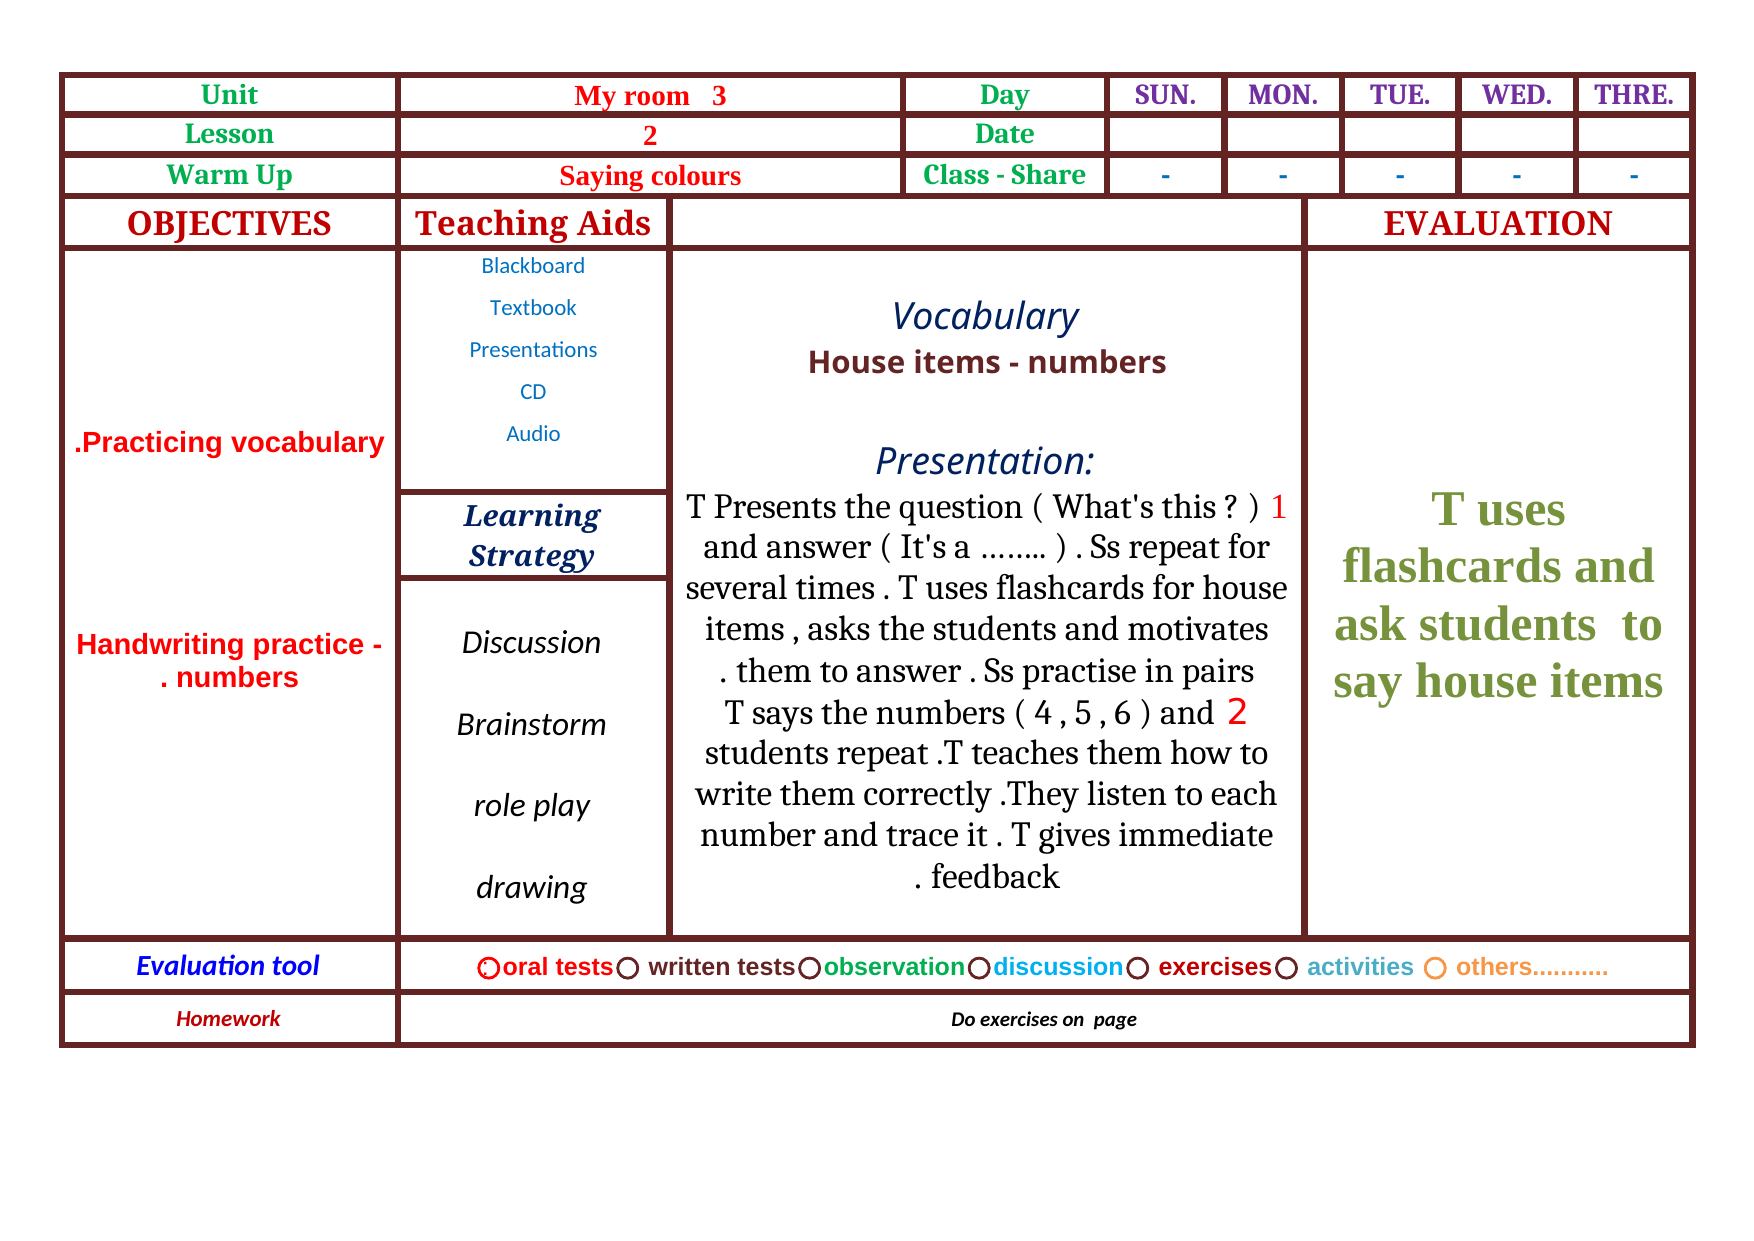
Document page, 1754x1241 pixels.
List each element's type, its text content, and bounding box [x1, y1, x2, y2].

table_header TUE. [1345, 78, 1455, 111]
table_cell - [1579, 158, 1689, 193]
table_cell EVALUATION [1308, 199, 1689, 245]
table_cell Learning Strategy [401, 495, 666, 574]
table_cell [1345, 118, 1455, 151]
table_cell Teaching Aids [401, 199, 666, 245]
table_cell : ⃝ oral tests ⃝ written tests ⃝ observation ⃝ discussion ⃝ exercises ⃝ activities ⃝ others........... [401, 942, 1689, 989]
table_cell T uses flashcards and ask students to say house items [1308, 251, 1689, 935]
table_header THRE. [1579, 78, 1689, 111]
table_cell - [1462, 158, 1573, 193]
table_cell [1110, 118, 1221, 151]
table_cell [1228, 118, 1339, 151]
table_cell [1462, 118, 1573, 151]
table_cell 2 [401, 118, 900, 151]
table_header Day [906, 78, 1104, 111]
table_cell Vocabulary House items - numbers Presentation: 1 T Presents the question ( What's this ? ) and answer ( It's a …….. ) . Ss repeat for several times . T uses flashcards for house items , asks the students and motivates them to answer . Ss practise in pairs . 2 T says the numbers ( 4 , 5 , 6 ) and students repeat .T teaches them how to write them correctly .They listen to each number and trace it . T gives immediate feedback . [673, 251, 1301, 935]
table_cell Lesson [65, 118, 395, 151]
table_cell Discussion Brainstorm role play drawing [401, 581, 666, 935]
table_cell - [1345, 158, 1455, 193]
table_cell Practicing vocabulary. Handwriting practice - numbers . [65, 251, 395, 935]
table_cell - [1110, 158, 1221, 193]
table_header 3 My room [401, 78, 900, 111]
table_cell Date [906, 118, 1104, 151]
table_header MON. [1228, 78, 1339, 111]
table_cell [1579, 118, 1689, 151]
table_header Unit [65, 78, 395, 111]
table_cell - [1228, 158, 1339, 193]
table_cell Do exercises on page [401, 995, 1689, 1042]
table_cell Saying colours [401, 158, 900, 193]
table_cell Class - Share [906, 158, 1104, 193]
table_cell Homework [65, 995, 395, 1042]
table_cell Evaluation tool [65, 942, 395, 989]
table_header WED. [1462, 78, 1573, 111]
table_header SUN. [1110, 78, 1221, 111]
table_cell [673, 199, 1301, 245]
table_cell Blackboard Textbook Presentations CD Audio [401, 251, 666, 489]
table_cell OBJECTIVES [65, 199, 395, 245]
table_cell Warm Up [65, 158, 395, 193]
